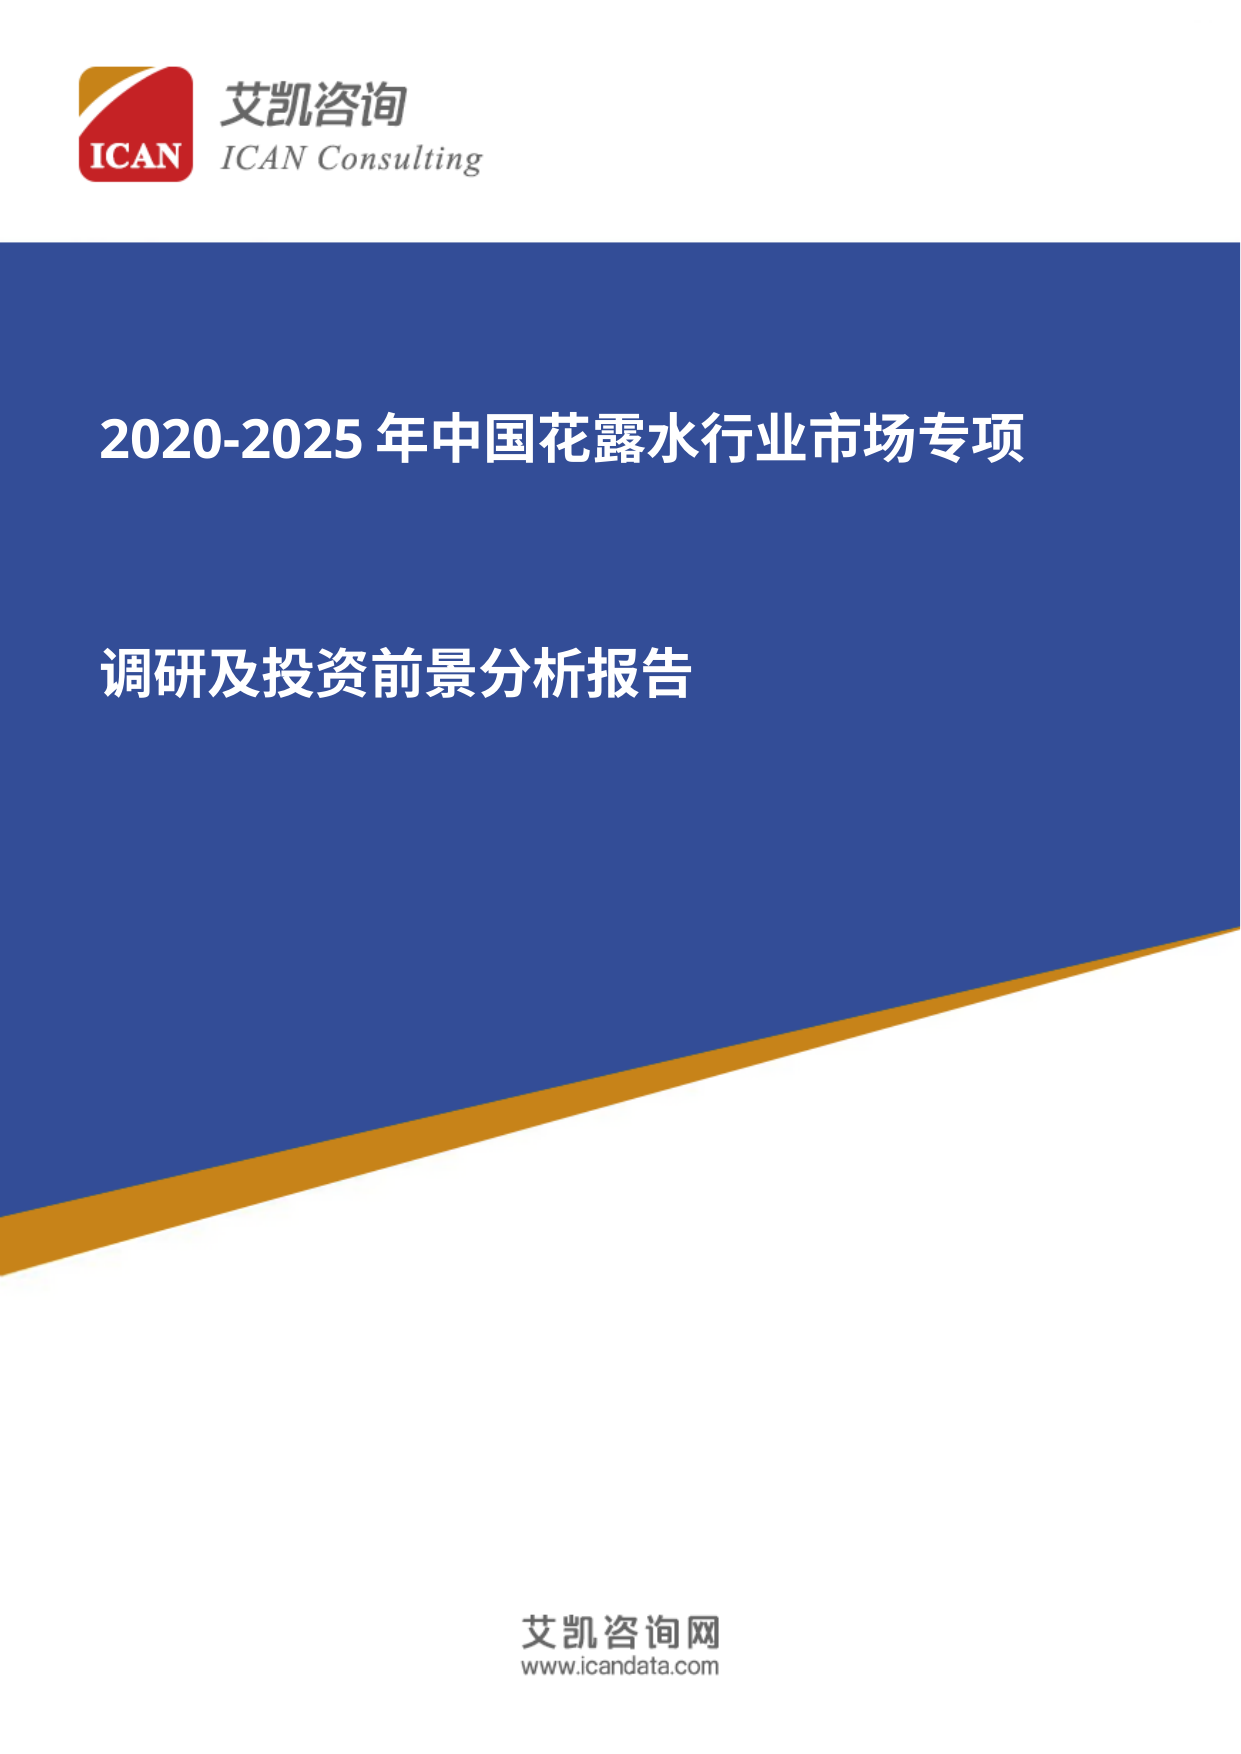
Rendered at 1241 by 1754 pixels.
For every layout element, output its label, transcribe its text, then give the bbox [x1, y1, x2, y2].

subtitle 2020-2025年中国花露水行业市场专项调研及投资前景分析报告 [99, 386, 1053, 718]
picture [0, 5, 1241, 1754]
